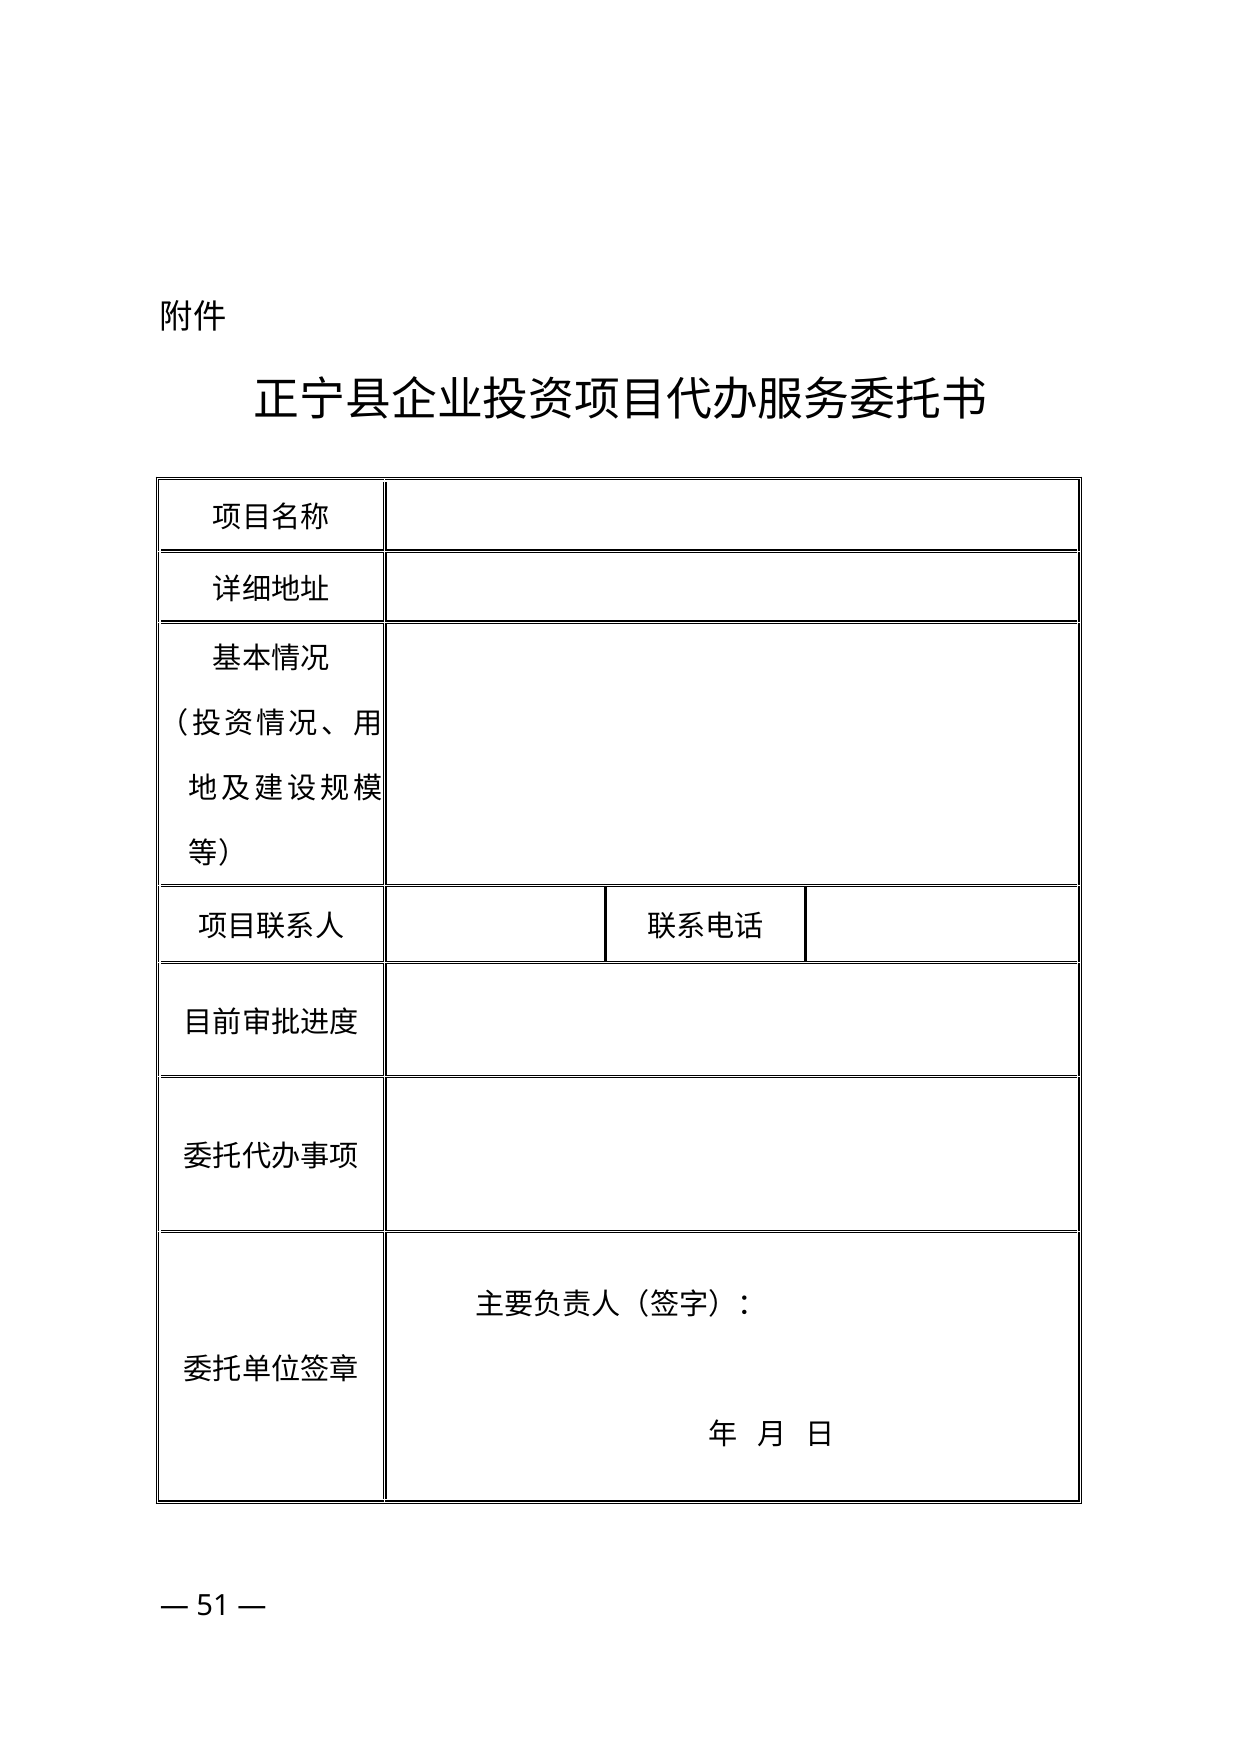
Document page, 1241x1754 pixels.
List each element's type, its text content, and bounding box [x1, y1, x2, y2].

text 正宁县企业投资项目代办服务委托书 [159, 347, 1081, 444]
table_cell 联系电话 [607, 887, 804, 961]
table_cell 项目联系人 [159, 884, 383, 961]
table_cell [387, 887, 604, 961]
table_cell [807, 884, 1079, 961]
table_cell [385, 961, 1080, 1075]
table_cell [387, 620, 1079, 883]
table_header [385, 480, 1078, 549]
text 附件 [159, 282, 1081, 347]
table_cell [387, 549, 1079, 620]
table_header 项目名称 [157, 478, 385, 549]
table_cell 目前审批进度 [157, 961, 385, 1075]
table_cell 基本情况 （投资情况、用地及建设规模等） [159, 620, 383, 883]
table_cell [385, 1075, 1080, 1229]
table_cell 详细地址 [159, 549, 383, 620]
table_cell 主要负责人（签字）： 年 月 日 [385, 1230, 1079, 1500]
table_cell 委托代办事项 [157, 1075, 385, 1229]
table_cell 委托单位签章 [159, 1230, 385, 1500]
